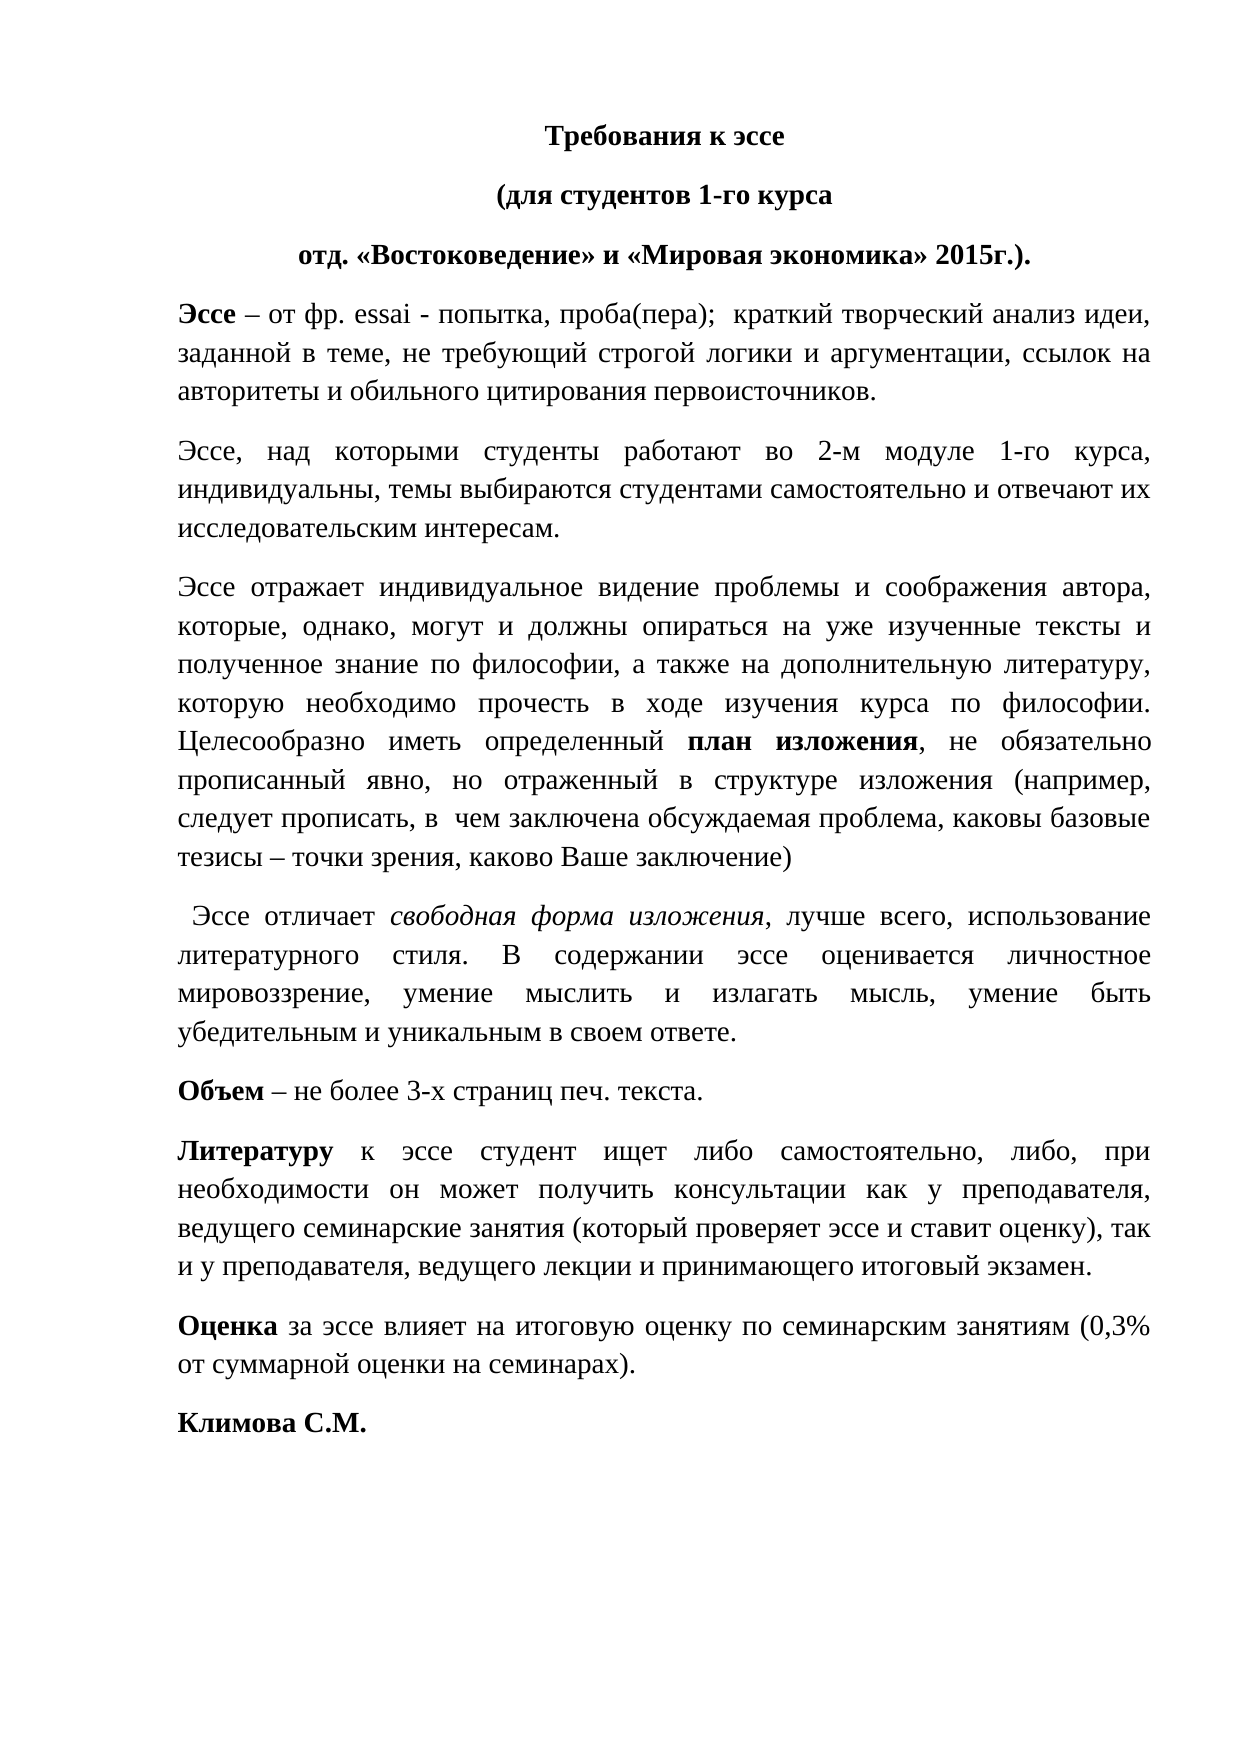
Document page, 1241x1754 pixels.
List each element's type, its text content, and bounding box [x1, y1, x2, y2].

text Климова С.М. [177, 1406, 1152, 1439]
text Эссе – от фр. essai - попытка, проба(пера); краткий творческий анализ идеи, заданной в теме, не требующий строгой логики и аргументации, ссылок на авторитеты и обильного цитирования первоисточников. [177, 296, 1152, 407]
text Эссе, над которыми студенты работают во 2-м модуле 1-го курса, индивидуальны, темы выбираются студентами самостоятельно и отвечают их исследовательским интересам. [177, 433, 1152, 543]
text Эссе отличает свободная форма изложения, лучше всего, использование литературного стиля. В содержании эссе оценивается личностное мировоззрение, умение мыслить и излагать мысль, умение быть убедительным и уникальным в своем ответе. [177, 898, 1152, 1047]
text (для студентов 1-го курса [177, 177, 1152, 211]
text Объем – не более 3-х страниц печ. текста. [177, 1073, 1152, 1107]
text отд. «Востоковедение» и «Мировая экономика» 2015г.). [177, 237, 1152, 270]
text Оценка за эссе влияет на итоговую оценку по семинарским занятиям (0,3% от суммарной оценки на семинарах). [177, 1308, 1152, 1380]
text Эссе отражает индивидуальное видение проблемы и соображения автора, которые, однако, могут и должны опираться на уже изученные тексты и полученное знание по философии, а также на дополнительную литературу, которую необходимо прочесть в ходе изучения курса по философии. Целесообразно иметь определенный план изложения, не обязательно прописанный явно, но отраженный в структуре изложения (например, следует прописать, в чем заключена обсуждаемая проблема, каковы базовые тезисы – точки зрения, каково Ваше заключение) [177, 569, 1152, 872]
text Требования к эссе [177, 118, 1152, 152]
text Литературу к эссе студент ищет либо самостоятельно, либо, при необходимости он может получить консультации как у преподавателя, ведущего семинарские занятия (который проверяет эссе и ставит оценку), так и у преподавателя, ведущего лекции и принимающего итоговый экзамен. [177, 1133, 1152, 1282]
